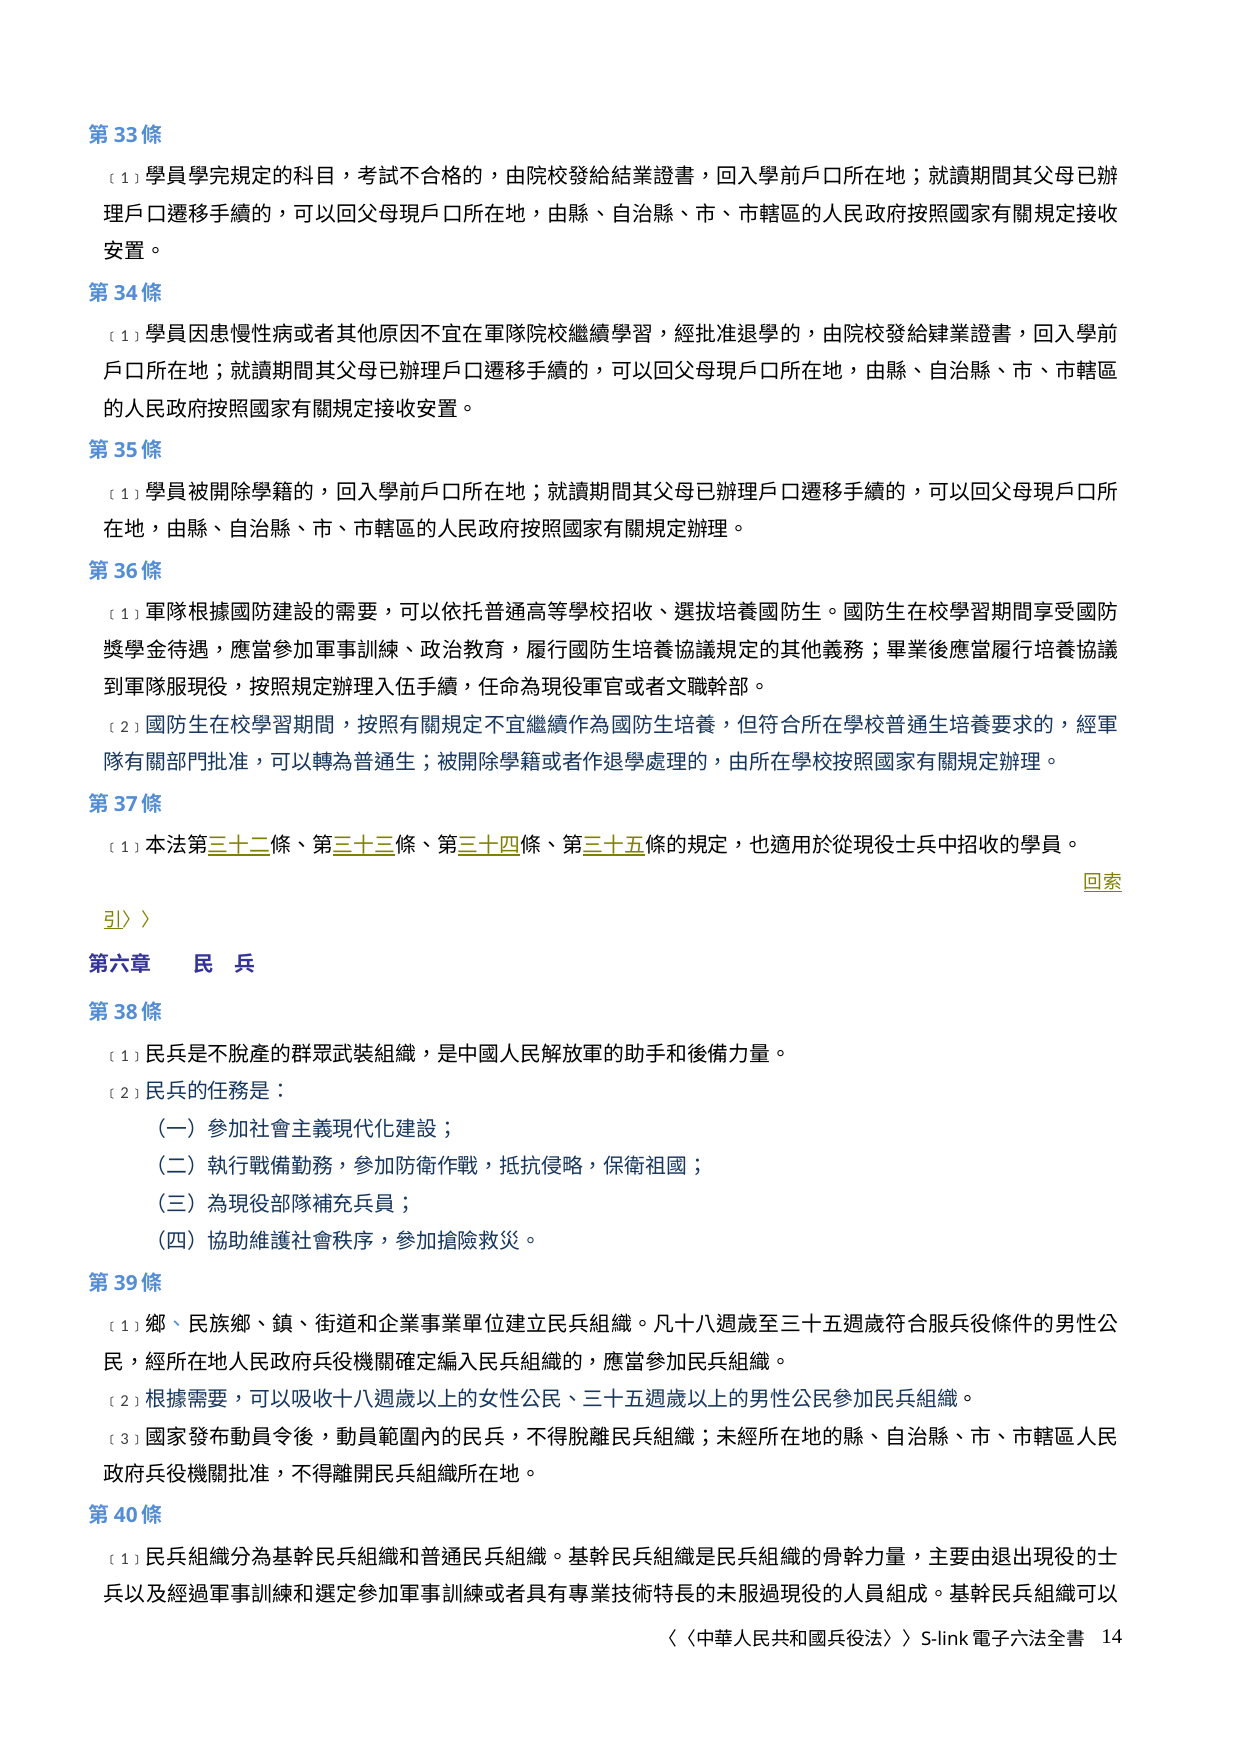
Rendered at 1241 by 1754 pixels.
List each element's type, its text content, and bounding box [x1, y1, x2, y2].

subtitle 第40條 [89, 1499, 1122, 1529]
text ﹝2﹞國防生在校學習期間，按照有關規定不宜繼續作為國防生培養，但符合所在學校普通生培養要求的，經軍隊有關部門批准，可以轉為普通生；被開除學籍或者作退學處理的，由所在學校按照國家有關規定辦理。 [103, 704, 1122, 779]
subtitle 第34條 [89, 276, 1122, 306]
subtitle 第六章 民 兵 [89, 947, 1122, 978]
text ﹝2﹞根據需要，可以吸收十八週歲以上的女性公民、三十五週歲以上的男性公民參加民兵組織。 [103, 1379, 1122, 1416]
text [103, 1537, 1122, 1612]
text ﹝1﹞軍隊根據國防建設的需要，可以依托普通高等學校招收、選拔培養國防生。國防生在校學習期間享受國防獎學金待遇，應當參加軍事訓練、政治教育，履行國防生培養協議規定的其他義務；畢業後應當履行培養協議到軍隊服現役，按照規定辦理入伍手續，任命為現役軍官或者文職幹部。 [103, 592, 1122, 704]
subtitle 第35條 [89, 434, 1122, 464]
text ﹝1﹞本法第三十二條、第三十三條、第三十四條、第三十五條的規定，也適用於從現役士兵中招收的學員。 [103, 824, 1122, 862]
text ﹝1﹞學員因患慢性病或者其他原因不宜在軍隊院校繼續學習，經批准退學的，由院校發給肄業證書，回入學前戶口所在地；就讀期間其父母已辦理戶口遷移手續的，可以回父母現戶口所在地，由縣、自治縣、市、市轄區的人民政府按照國家有關規定接收安置。 [103, 314, 1122, 426]
text （三）為現役部隊補充兵員； [103, 1183, 1122, 1221]
subtitle 第39條 [89, 1266, 1122, 1296]
subtitle 第38條 [89, 996, 1122, 1026]
text （二）執行戰備勤務，參加防衛作戰，抵抗侵略，保衛祖國； [103, 1146, 1122, 1183]
text ﹝3﹞國家發布動員令後，動員範圍內的民兵，不得脫離民兵組織；未經所在地的縣、自治縣、市、市轄區人民政府兵役機關批准，不得離開民兵組織所在地。 [103, 1416, 1122, 1491]
text ﹝1﹞民兵是不脫產的群眾武裝組織，是中國人民解放軍的助手和後備力量。 [103, 1033, 1122, 1071]
subtitle 第36條 [89, 554, 1122, 584]
subtitle 第33條 [89, 118, 1122, 148]
subtitle 第37條 [89, 787, 1122, 817]
text （一）參加社會主義現代化建設； [103, 1108, 1122, 1146]
text ﹝1﹞學員學完規定的科目，考試不合格的，由院校發給結業證書，回入學前戶口所在地；就讀期間其父母已辦理戶口遷移手續的，可以回父母現戶口所在地，由縣、自治縣、市、市轄區的人民政府按照國家有關規定接收安置。 [103, 156, 1122, 268]
text ﹝2﹞民兵的任務是： [103, 1071, 1122, 1108]
text ﹝1﹞學員被開除學籍的，回入學前戶口所在地；就讀期間其父母已辦理戶口遷移手續的，可以回父母現戶口所在地，由縣、自治縣、市、市轄區的人民政府按照國家有關規定辦理。 [103, 471, 1122, 546]
text （四）協助維護社會秩序，參加搶險救災。 [103, 1221, 1122, 1258]
text 回索引〉〉 [103, 862, 1122, 937]
text ﹝1﹞鄉、民族鄉、鎮、街道和企業事業單位建立民兵組織。凡十八週歲至三十五週歲符合服兵役條件的男性公民，經所在地人民政府兵役機關確定編入民兵組織的，應當參加民兵組織。 [103, 1304, 1122, 1379]
